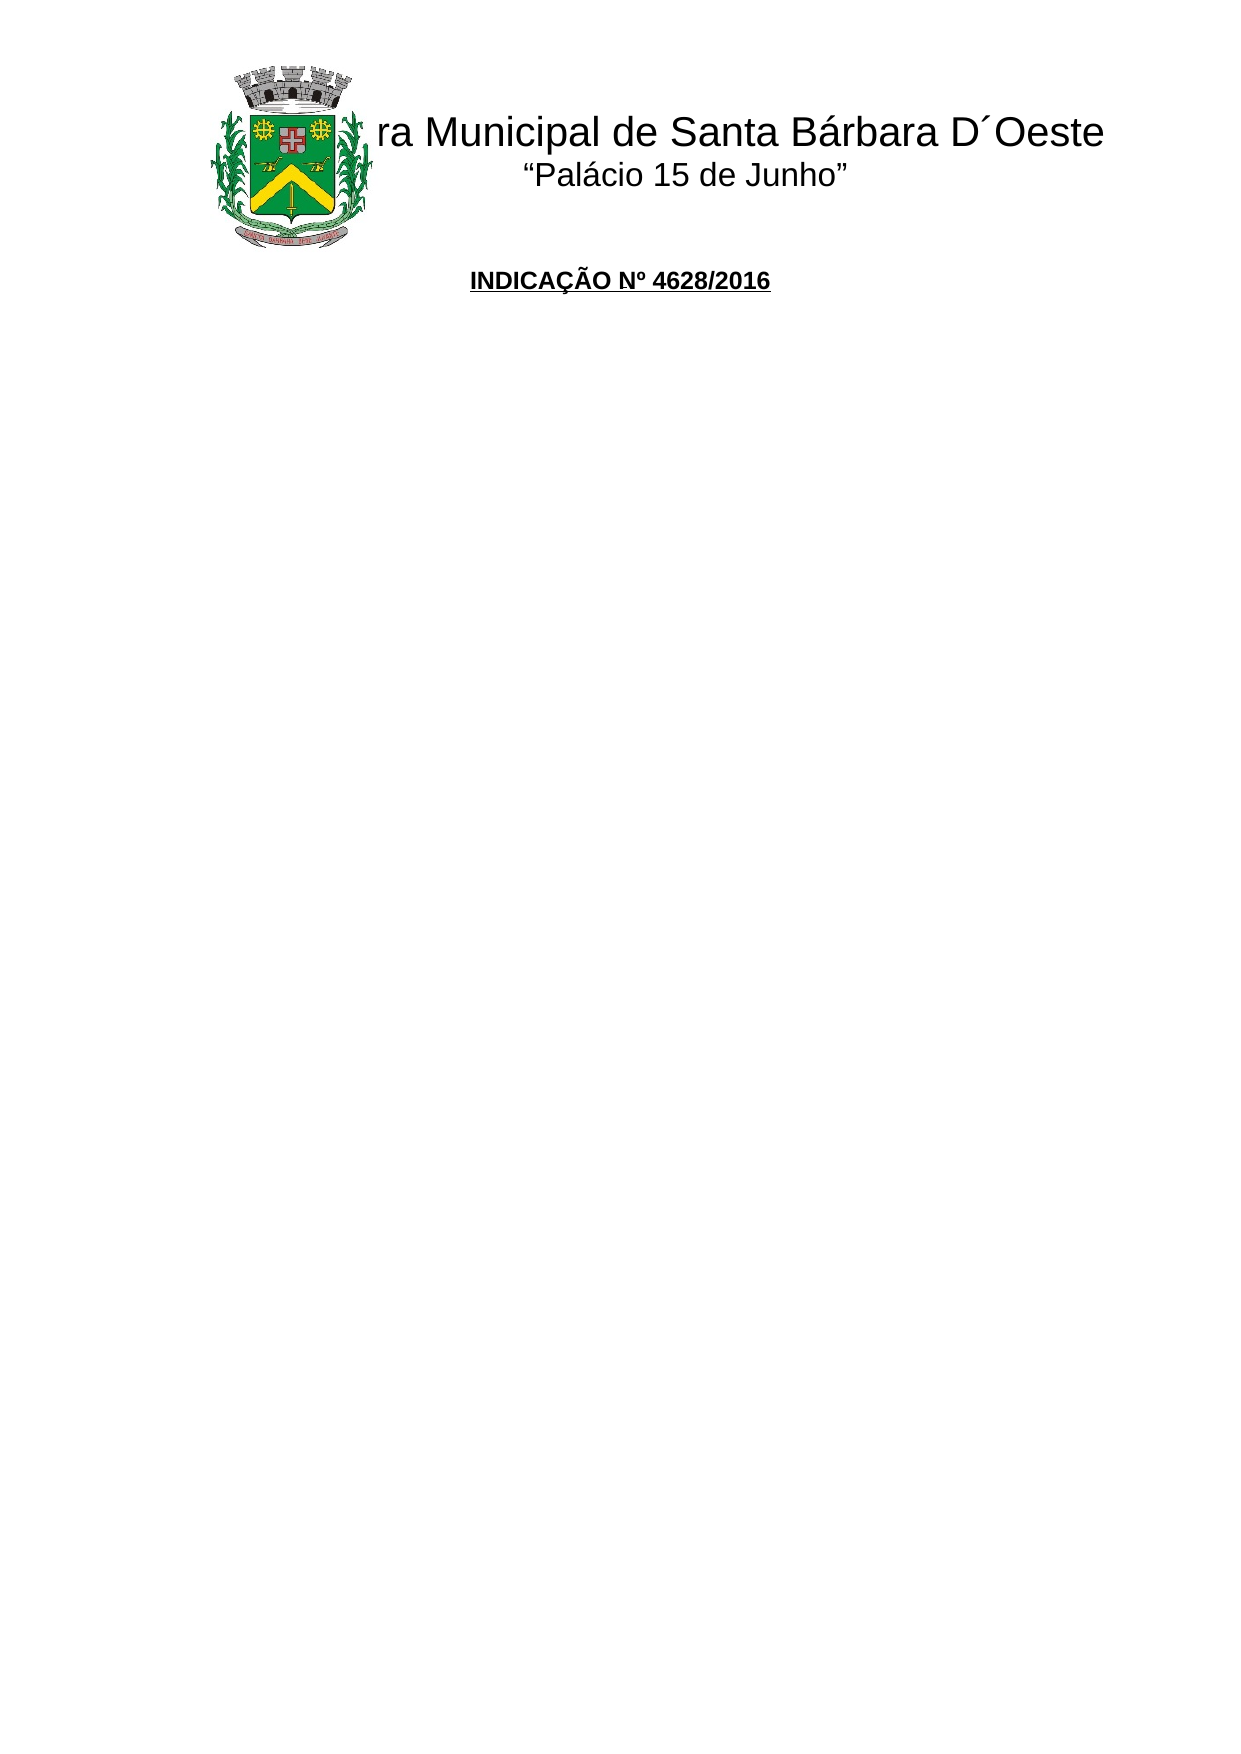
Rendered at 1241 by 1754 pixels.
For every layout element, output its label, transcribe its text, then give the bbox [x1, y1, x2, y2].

picture [210, 66, 380, 255]
title INDICAÇÃO Nº 4628/2016 [177, 266, 1063, 294]
